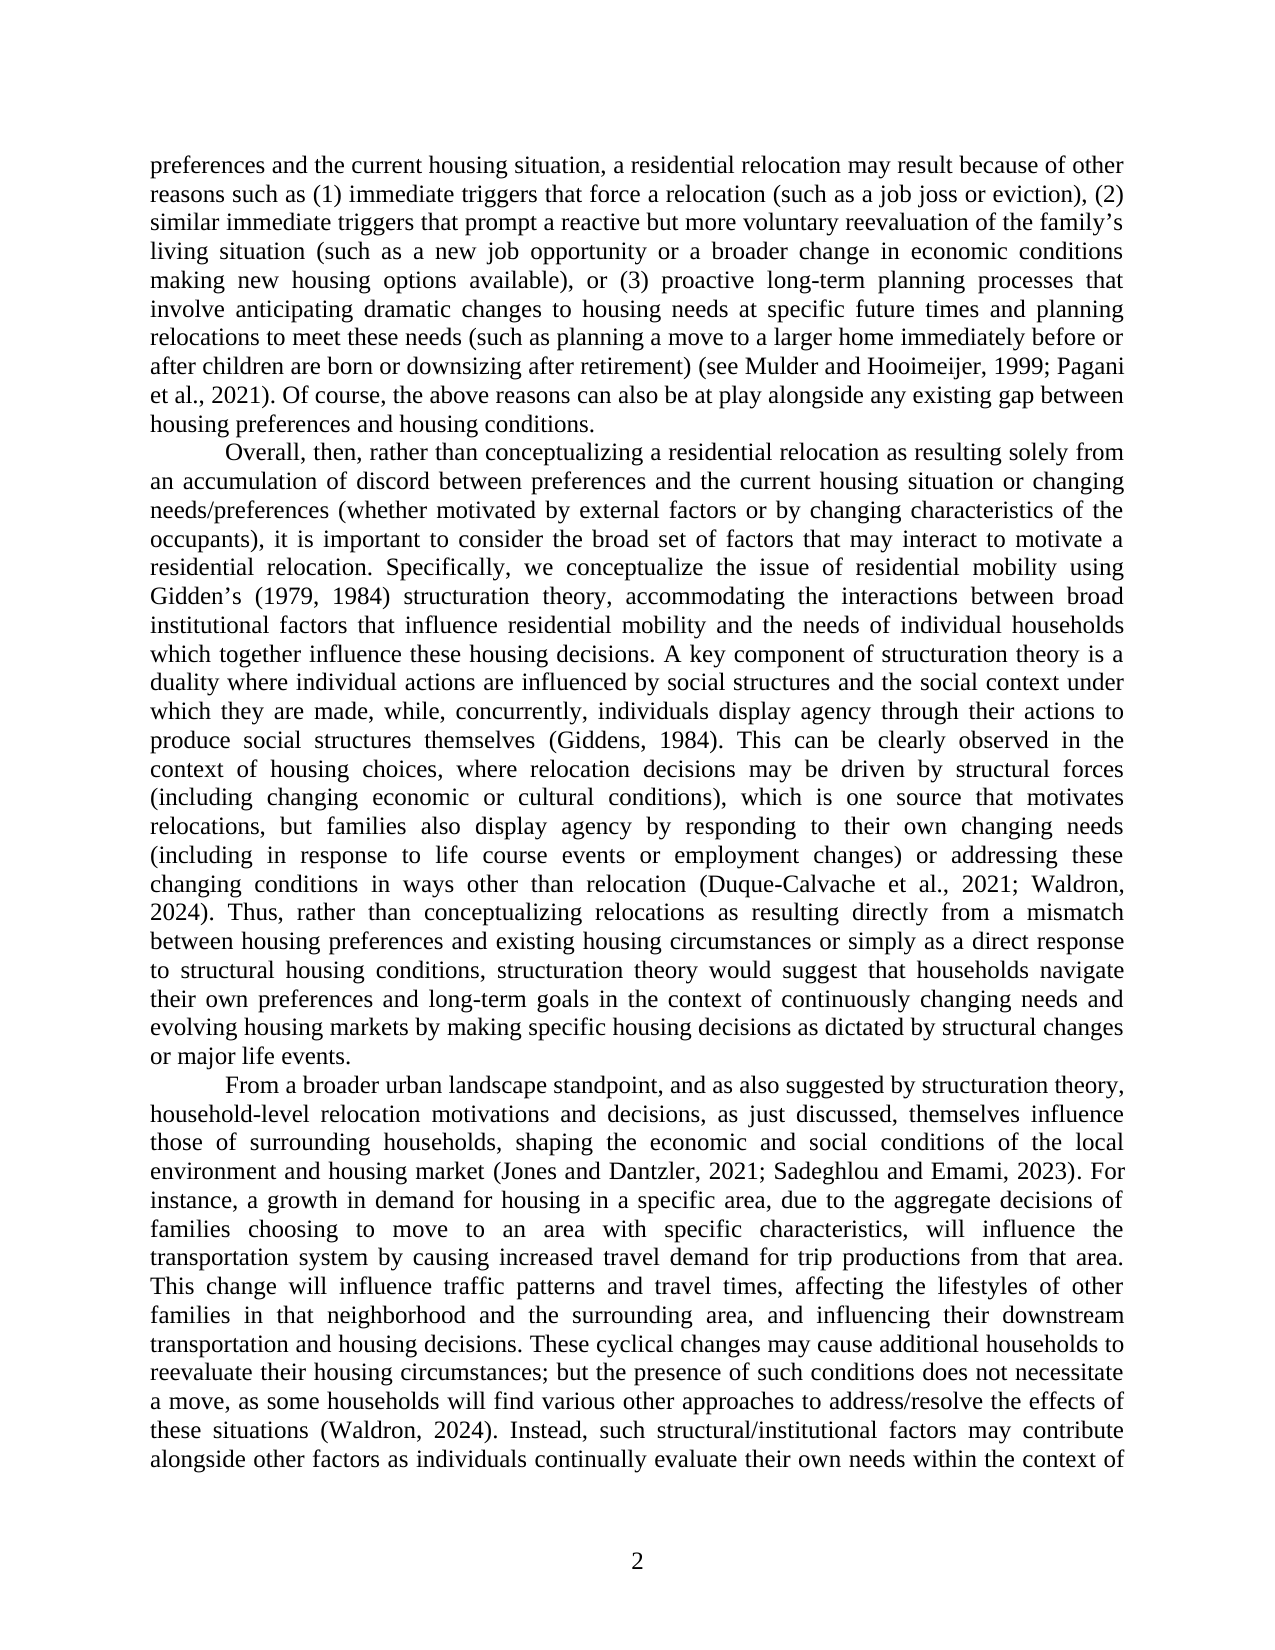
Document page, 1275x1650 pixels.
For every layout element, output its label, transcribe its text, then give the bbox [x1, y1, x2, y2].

text Overall, then, rather than conceptualizing a residential relocation as resulting solely from an accumulation of discord between preferences and the current housing situation or changing needs/preferences (whether motivated by external factors or by changing characteristics of the occupants), it is important to consider the broad set of factors that may interact to motivate a residential relocation. Specifically, we conceptualize the issue of residential mobility using Gidden’s (1979, 1984) structuration theory, accommodating the interactions between broad institutional factors that influence residential mobility and the needs of individual households which together influence these housing decisions. A key component of structuration theory is a duality where individual actions are influenced by social structures and the social context under which they are made, while, concurrently, individuals display agency through their actions to produce social structures themselves (Giddens, 1984). This can be clearly observed in the context of housing choices, where relocation decisions may be driven by structural forces (including changing economic or cultural conditions), which is one source that motivates relocations, but families also display agency by responding to their own changing needs (including in response to life course events or employment changes) or addressing these changing conditions in ways other than relocation (Duque-Calvache et al., 2021; Waldron, 2024). Thus, rather than conceptualizing relocations as resulting directly from a mismatch between housing preferences and existing housing circumstances or simply as a direct response to structural housing conditions, structuration theory would suggest that households navigate their own preferences and long-term goals in the context of continuously changing needs and evolving housing markets by making specific housing decisions as dictated by structural changes or major life events. [150, 437, 1125, 1070]
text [150, 1070, 1125, 1472]
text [150, 150, 1125, 437]
